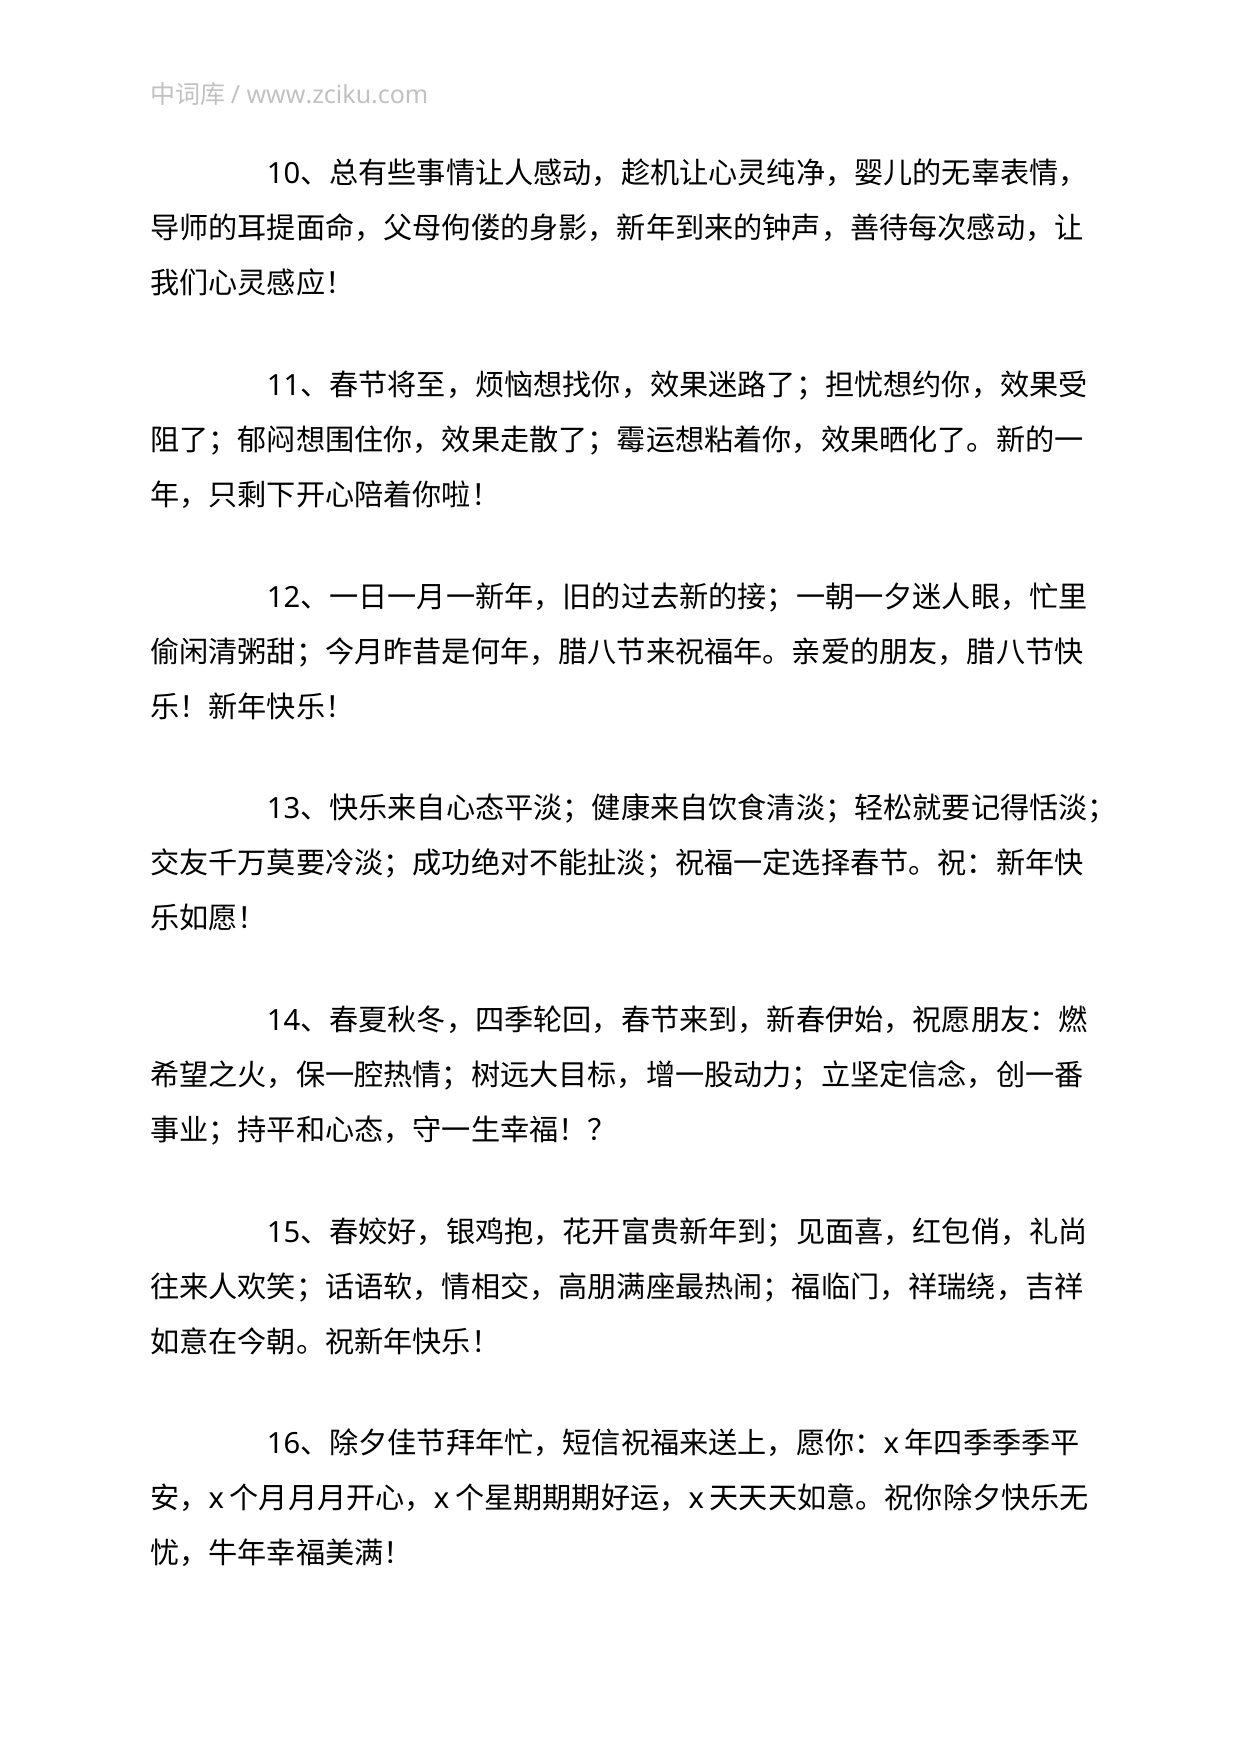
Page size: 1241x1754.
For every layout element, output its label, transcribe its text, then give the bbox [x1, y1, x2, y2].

text 11、春节将至，烦恼想找你，效果迷路了；担忧想约你，效果受阻了；郁闷想围住你，效果走散了；霉运想粘着你，效果晒化了。新的一年，只剩下开心陪着你啦！ [150, 362, 1090, 514]
text 14、春夏秋冬，四季轮回，春节来到，新春伊始，祝愿朋友：燃希望之火，保一腔热情；树远大目标，增一股动力；立坚定信念，创一番事业；持平和心态，守一生幸福！？ [150, 997, 1090, 1149]
text 12、一日一月一新年，旧的过去新的接；一朝一夕迷人眼，忙里偷闲清粥甜；今月昨昔是何年，腊八节来祝福年。亲爱的朋友，腊八节快乐！新年快乐！ [150, 573, 1090, 726]
text 16、除夕佳节拜年忙，短信祝福来送上，愿你：x年四季季季平安，x个月月月开心，x个星期期期好运，x天天天如意。祝你除夕快乐无忧，牛年幸福美满！ [150, 1420, 1090, 1572]
text 13、快乐来自心态平淡；健康来自饮食清淡；轻松就要记得恬淡；交友千万莫要冷淡；成功绝对不能扯淡；祝福一定选择春节。祝：新年快乐如愿！ [150, 785, 1090, 937]
text 15、春姣好，银鸡抱，花开富贵新年到；见面喜，红包俏，礼尚往来人欢笑；话语软，情相交，高朋满座最热闹；福临门，祥瑞绕，吉祥如意在今朝。祝新年快乐！ [150, 1208, 1090, 1361]
text 10、总有些事情让人感动，趁机让心灵纯净，婴儿的无辜表情，导师的耳提面命，父母佝偻的身影，新年到来的钟声，善待每次感动，让我们心灵感应！ [150, 150, 1090, 302]
